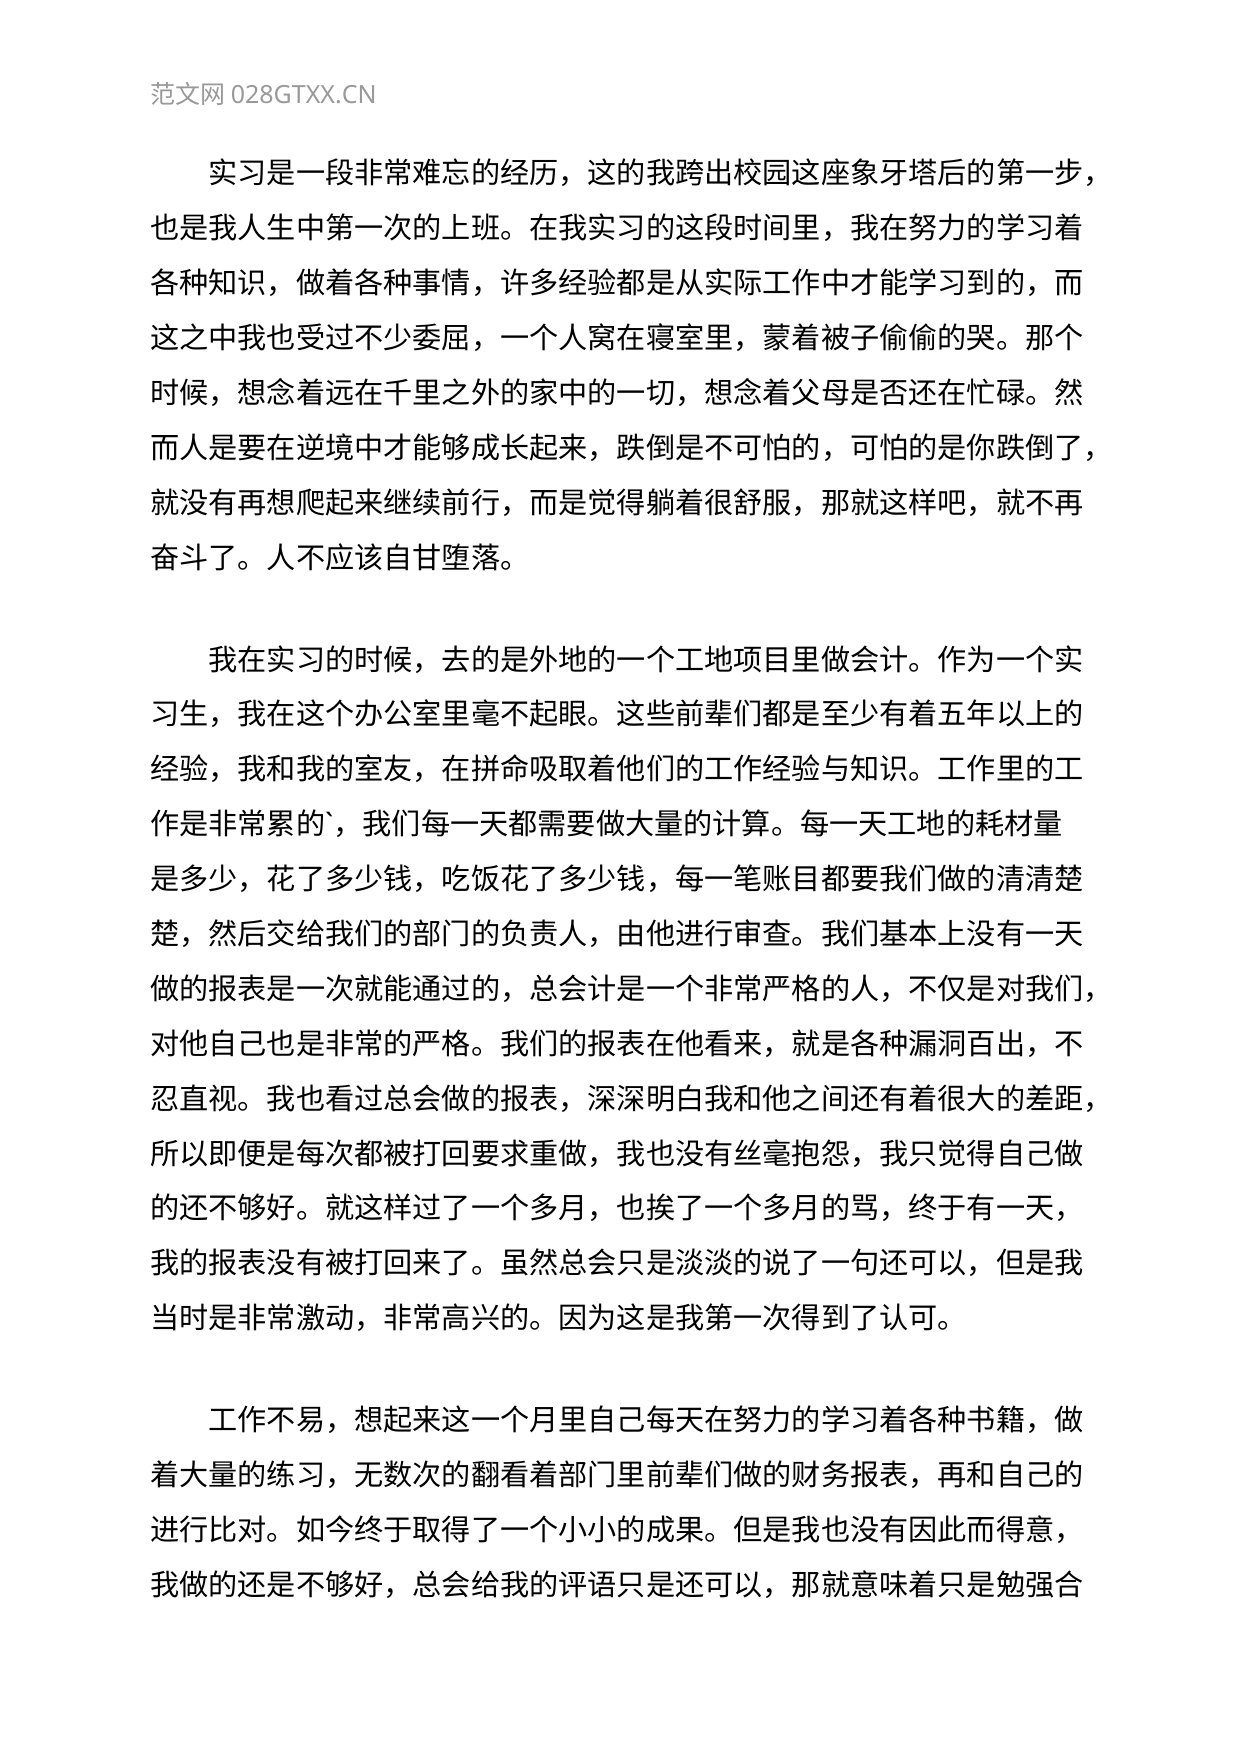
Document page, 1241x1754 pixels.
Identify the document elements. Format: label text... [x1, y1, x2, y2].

text 我在实习的时候，去的是外地的一个工地项目里做会计。作为一个实习生，我在这个办公室里毫不起眼。这些前辈们都是至少有着五年以上的经验，我和我的室友，在拼命吸取着他们的工作经验与知识。工作里的工作是非常累的`，我们每一天都需要做大量的计算。每一天工地的耗材量是多少，花了多少钱，吃饭花了多少钱，每一笔账目都要我们做的清清楚楚，然后交给我们的部门的负责人，由他进行审查。我们基本上没有一天做的报表是一次就能通过的，总会计是一个非常严格的人，不仅是对我们，对他自己也是非常的严格。我们的报表在他看来，就是各种漏洞百出，不忍直视。我也看过总会做的报表，深深明白我和他之间还有着很大的差距，所以即便是每次都被打回要求重做，我也没有丝毫抱怨，我只觉得自己做的还不够好。就这样过了一个多月，也挨了一个多月的骂，终于有一天，我的报表没有被打回来了。虽然总会只是淡淡的说了一句还可以，但是我当时是非常激动，非常高兴的。因为这是我第一次得到了认可。 [150, 636, 1090, 1337]
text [150, 1397, 1090, 1604]
text 实习是一段非常难忘的经历，这的我跨出校园这座象牙塔后的第一步，也是我人生中第一次的上班。在我实习的这段时间里，我在努力的学习着各种知识，做着各种事情，许多经验都是从实际工作中才能学习到的，而这之中我也受过不少委屈，一个人窝在寝室里，蒙着被子偷偷的哭。那个时候，想念着远在千里之外的家中的一切，想念着父母是否还在忙碌。然而人是要在逆境中才能够成长起来，跌倒是不可怕的，可怕的是你跌倒了，就没有再想爬起来继续前行，而是觉得躺着很舒服，那就这样吧，就不再奋斗了。人不应该自甘堕落。 [150, 150, 1090, 577]
